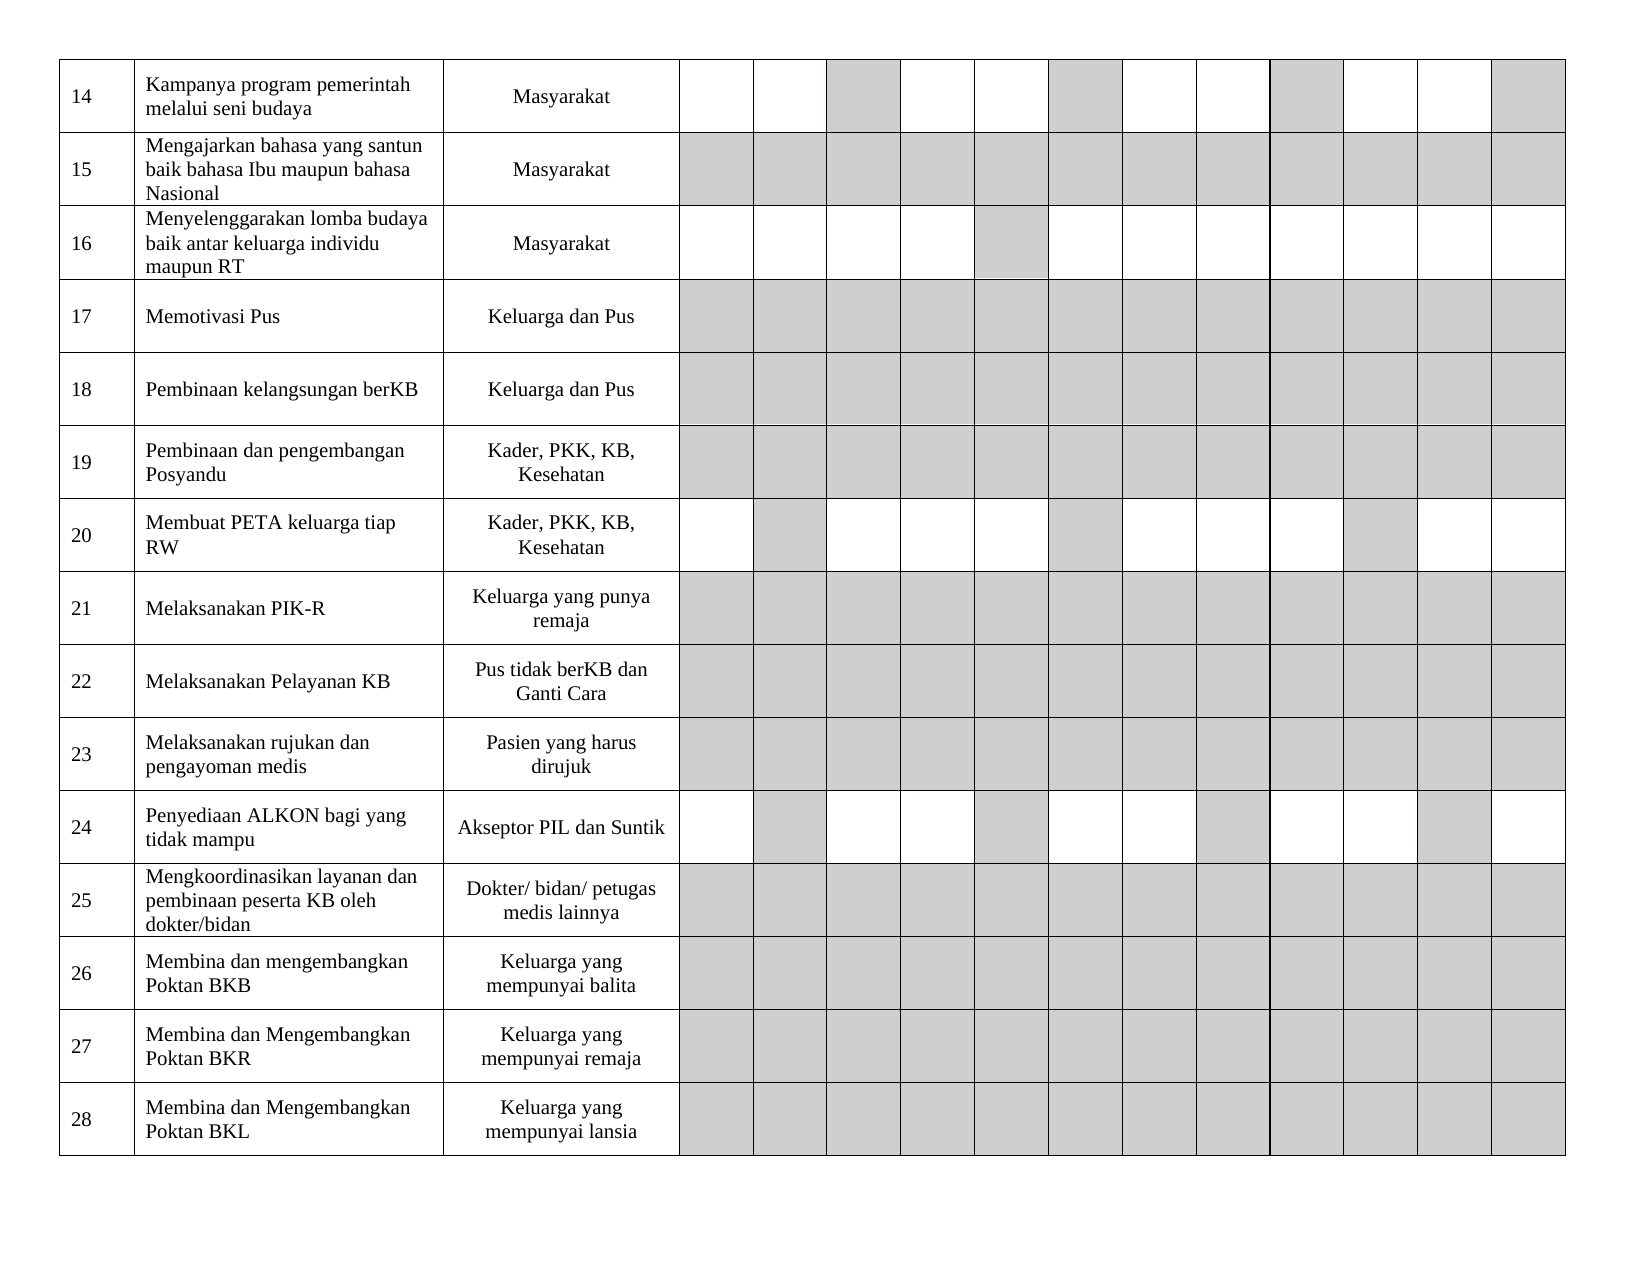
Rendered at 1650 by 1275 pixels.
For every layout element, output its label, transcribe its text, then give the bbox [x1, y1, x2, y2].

table_cell [1418, 718, 1491, 790]
table_cell [680, 1010, 753, 1082]
table_cell [1418, 645, 1491, 717]
table_cell [1271, 426, 1343, 498]
table_cell [1123, 426, 1196, 498]
table_cell 25 [60, 864, 134, 936]
table_cell [754, 280, 826, 352]
table_cell Keluarga yang punya remaja [444, 572, 679, 644]
table_cell Memotivasi Pus [135, 280, 443, 352]
table_cell [1344, 499, 1417, 571]
table_cell [1492, 791, 1565, 863]
table_cell [1492, 937, 1565, 1009]
table_cell [975, 133, 1048, 205]
table_cell Keluarga dan Pus [444, 280, 679, 352]
table_cell [680, 206, 753, 278]
table_cell [754, 60, 826, 132]
table_cell [1049, 353, 1122, 424]
table_cell Keluarga yang mempunyai balita [444, 937, 679, 1009]
table_cell [754, 1010, 826, 1082]
table_cell [1197, 1010, 1269, 1082]
table_cell Mengajarkan bahasa yang santun baik bahasa Ibu maupun bahasa Nasional [135, 133, 443, 205]
table_cell [1123, 937, 1196, 1009]
table_cell [901, 60, 974, 132]
table_cell [1123, 60, 1196, 132]
table_cell [827, 426, 900, 498]
table_cell [975, 791, 1048, 863]
table_cell Keluarga dan Pus [444, 353, 679, 424]
table_cell [1271, 353, 1343, 424]
table_cell 27 [60, 1010, 134, 1082]
table_cell [1418, 864, 1491, 936]
table_cell [680, 60, 753, 132]
table_cell [1123, 864, 1196, 936]
table_cell [827, 937, 900, 1009]
table_cell [1344, 791, 1417, 863]
table_cell [1271, 572, 1343, 644]
table_cell [975, 353, 1048, 424]
table_cell [901, 280, 974, 352]
table_cell [1492, 718, 1565, 790]
table_cell [975, 426, 1048, 498]
table_cell [1197, 426, 1269, 498]
table_cell [1418, 572, 1491, 644]
table_cell Mengkoordinasikan layanan dan pembinaan peserta KB oleh dokter/bidan [135, 864, 443, 936]
table_cell [901, 1083, 974, 1155]
table_cell [1271, 645, 1343, 717]
table_cell Keluarga yang mempunyai lansia [444, 1083, 679, 1155]
table_cell [1344, 60, 1417, 132]
table_cell [827, 60, 900, 132]
table_cell Dokter/ bidan/ petugas medis lainnya [444, 864, 679, 936]
table_cell [754, 718, 826, 790]
table_cell [1049, 791, 1122, 863]
table_cell [1271, 1010, 1343, 1082]
table_cell [1049, 1083, 1122, 1155]
table_cell [1344, 572, 1417, 644]
table_cell [1271, 937, 1343, 1009]
table_cell [1123, 133, 1196, 205]
table_cell [1197, 133, 1269, 205]
table_cell [1049, 133, 1122, 205]
table_cell Kader, PKK, KB, Kesehatan [444, 499, 679, 571]
table_cell [1049, 206, 1122, 278]
table_cell [1492, 426, 1565, 498]
table_cell [1197, 60, 1269, 132]
table_cell [1197, 864, 1269, 936]
table_cell [1049, 572, 1122, 644]
table_cell [1344, 645, 1417, 717]
table_cell [754, 645, 826, 717]
table_cell 18 [60, 353, 134, 424]
table_cell [1049, 60, 1122, 132]
table_cell [1271, 280, 1343, 352]
table_cell [1123, 1083, 1196, 1155]
table_cell [975, 572, 1048, 644]
table_cell Penyediaan ALKON bagi yang tidak mampu [135, 791, 443, 863]
table_cell [1197, 206, 1269, 278]
table_cell [1418, 60, 1491, 132]
table_cell Pasien yang harus dirujuk [444, 718, 679, 790]
table_cell [1492, 864, 1565, 936]
table_cell [754, 864, 826, 936]
table_cell [754, 206, 826, 278]
table_cell [975, 864, 1048, 936]
table_cell [1197, 1083, 1269, 1155]
table_cell [1271, 60, 1343, 132]
table_cell [827, 206, 900, 278]
table_cell [827, 133, 900, 205]
table_cell [1049, 645, 1122, 717]
table_cell [680, 426, 753, 498]
table_cell [901, 572, 974, 644]
table_cell 19 [60, 426, 134, 498]
table_cell 15 [60, 133, 134, 205]
table_cell [1418, 791, 1491, 863]
table_cell 22 [60, 645, 134, 717]
table_cell Kader, PKK, KB, Kesehatan [444, 426, 679, 498]
table_cell [1492, 60, 1565, 132]
table_cell 23 [60, 718, 134, 790]
table_cell [680, 499, 753, 571]
table_cell [1123, 791, 1196, 863]
table_cell [1492, 499, 1565, 571]
table_cell Menyelenggarakan lomba budaya baik antar keluarga individu maupun RT [135, 206, 443, 278]
table_cell [1344, 864, 1417, 936]
table_cell [680, 937, 753, 1009]
table_cell [1271, 133, 1343, 205]
table_cell [1049, 499, 1122, 571]
table_cell [901, 937, 974, 1009]
table_cell Melaksanakan Pelayanan KB [135, 645, 443, 717]
table_cell [901, 791, 974, 863]
table_cell [754, 499, 826, 571]
table_cell [680, 718, 753, 790]
table_cell [1123, 645, 1196, 717]
table_cell [1344, 426, 1417, 498]
table_cell [1123, 718, 1196, 790]
table_cell [827, 1083, 900, 1155]
table_cell [901, 864, 974, 936]
table_cell [901, 353, 974, 424]
table_cell Pembinaan dan pengembangan Posyandu [135, 426, 443, 498]
table_cell [1344, 353, 1417, 424]
table_cell 14 [60, 60, 134, 132]
table_cell [901, 206, 974, 278]
table_cell [975, 645, 1048, 717]
table_cell 16 [60, 206, 134, 278]
table_cell [827, 280, 900, 352]
table_cell [1197, 572, 1269, 644]
table_cell [680, 353, 753, 424]
table_cell [680, 791, 753, 863]
table_cell 24 [60, 791, 134, 863]
table_cell Membina dan mengembangkan Poktan BKB [135, 937, 443, 1009]
table_cell [1492, 280, 1565, 352]
table_cell [1197, 791, 1269, 863]
table_cell Masyarakat [444, 60, 679, 132]
table_cell [1271, 718, 1343, 790]
table_cell 21 [60, 572, 134, 644]
table_cell [1418, 133, 1491, 205]
table_cell [1123, 206, 1196, 278]
table_cell 28 [60, 1083, 134, 1155]
table_cell [1418, 1083, 1491, 1155]
table_cell [827, 791, 900, 863]
table_cell [975, 1010, 1048, 1082]
table_cell [1271, 791, 1343, 863]
table_cell [754, 353, 826, 424]
table_cell Pembinaan kelangsungan berKB [135, 353, 443, 424]
table_cell Melaksanakan PIK-R [135, 572, 443, 644]
table_cell [754, 937, 826, 1009]
table_cell [1271, 864, 1343, 936]
table_cell 26 [60, 937, 134, 1009]
table_cell [901, 718, 974, 790]
table_cell [1123, 353, 1196, 424]
table_cell [901, 1010, 974, 1082]
table_cell [680, 280, 753, 352]
table_cell [1344, 133, 1417, 205]
table_cell Membuat PETA keluarga tiap RW [135, 499, 443, 571]
table_cell [827, 1010, 900, 1082]
table_cell [1418, 426, 1491, 498]
table_cell [975, 206, 1048, 278]
table_cell [827, 499, 900, 571]
table_cell 17 [60, 280, 134, 352]
table_cell Membina dan Mengembangkan Poktan BKR [135, 1010, 443, 1082]
table_cell [1123, 280, 1196, 352]
table_cell [1197, 645, 1269, 717]
table_cell [901, 426, 974, 498]
table_cell [1492, 572, 1565, 644]
table_cell Kampanya program pemerintah melalui seni budaya [135, 60, 443, 132]
table_cell [1123, 572, 1196, 644]
table_cell [975, 280, 1048, 352]
table_cell [1492, 353, 1565, 424]
table_cell [754, 133, 826, 205]
table_cell [1344, 280, 1417, 352]
table_cell [1271, 206, 1343, 278]
table_cell [901, 499, 974, 571]
table_cell [1197, 718, 1269, 790]
table_cell [1492, 206, 1565, 278]
table_cell [1197, 280, 1269, 352]
table_cell [1049, 864, 1122, 936]
table_cell [827, 718, 900, 790]
table_cell Membina dan Mengembangkan Poktan BKL [135, 1083, 443, 1155]
table_cell [1049, 1010, 1122, 1082]
table_cell Akseptor PIL dan Suntik [444, 791, 679, 863]
table_cell [1344, 1083, 1417, 1155]
table_cell Melaksanakan rujukan dan pengayoman medis [135, 718, 443, 790]
table_cell [1049, 937, 1122, 1009]
table_cell Keluarga yang mempunyai remaja [444, 1010, 679, 1082]
table_cell [827, 572, 900, 644]
table_cell [1123, 1010, 1196, 1082]
table_cell [1271, 499, 1343, 571]
table_cell [1418, 1010, 1491, 1082]
table_cell Masyarakat [444, 206, 679, 278]
table_cell [1049, 718, 1122, 790]
table_cell [1123, 499, 1196, 571]
table_cell [1271, 1083, 1343, 1155]
table_cell [975, 499, 1048, 571]
table_cell [1418, 499, 1491, 571]
table_cell [901, 645, 974, 717]
table_cell [1344, 1010, 1417, 1082]
table_cell 20 [60, 499, 134, 571]
table_cell Masyarakat [444, 133, 679, 205]
table_cell [680, 864, 753, 936]
table_cell [1344, 206, 1417, 278]
table_cell [754, 791, 826, 863]
table_cell [975, 60, 1048, 132]
table_cell [827, 864, 900, 936]
table_cell [754, 426, 826, 498]
table_cell [1418, 206, 1491, 278]
table_cell [754, 572, 826, 644]
table_cell Pus tidak berKB dan Ganti Cara [444, 645, 679, 717]
table_cell [1492, 645, 1565, 717]
table_cell [754, 1083, 826, 1155]
table_cell [1418, 353, 1491, 424]
table_cell [680, 572, 753, 644]
table_cell [1197, 937, 1269, 1009]
table_cell [1418, 937, 1491, 1009]
table_cell [1049, 426, 1122, 498]
table_cell [827, 353, 900, 424]
table_cell [1344, 937, 1417, 1009]
table_cell [1049, 280, 1122, 352]
table_cell [1197, 499, 1269, 571]
table_cell [975, 937, 1048, 1009]
table_cell [975, 718, 1048, 790]
table_cell [1492, 1083, 1565, 1155]
table_cell [1197, 353, 1269, 424]
table_cell [1492, 133, 1565, 205]
table_cell [827, 645, 900, 717]
table_cell [1344, 718, 1417, 790]
table_cell [1418, 280, 1491, 352]
table_cell [901, 133, 974, 205]
table_cell [680, 645, 753, 717]
table_cell [975, 1083, 1048, 1155]
table_cell [680, 133, 753, 205]
table_cell [680, 1083, 753, 1155]
table_cell [1492, 1010, 1565, 1082]
